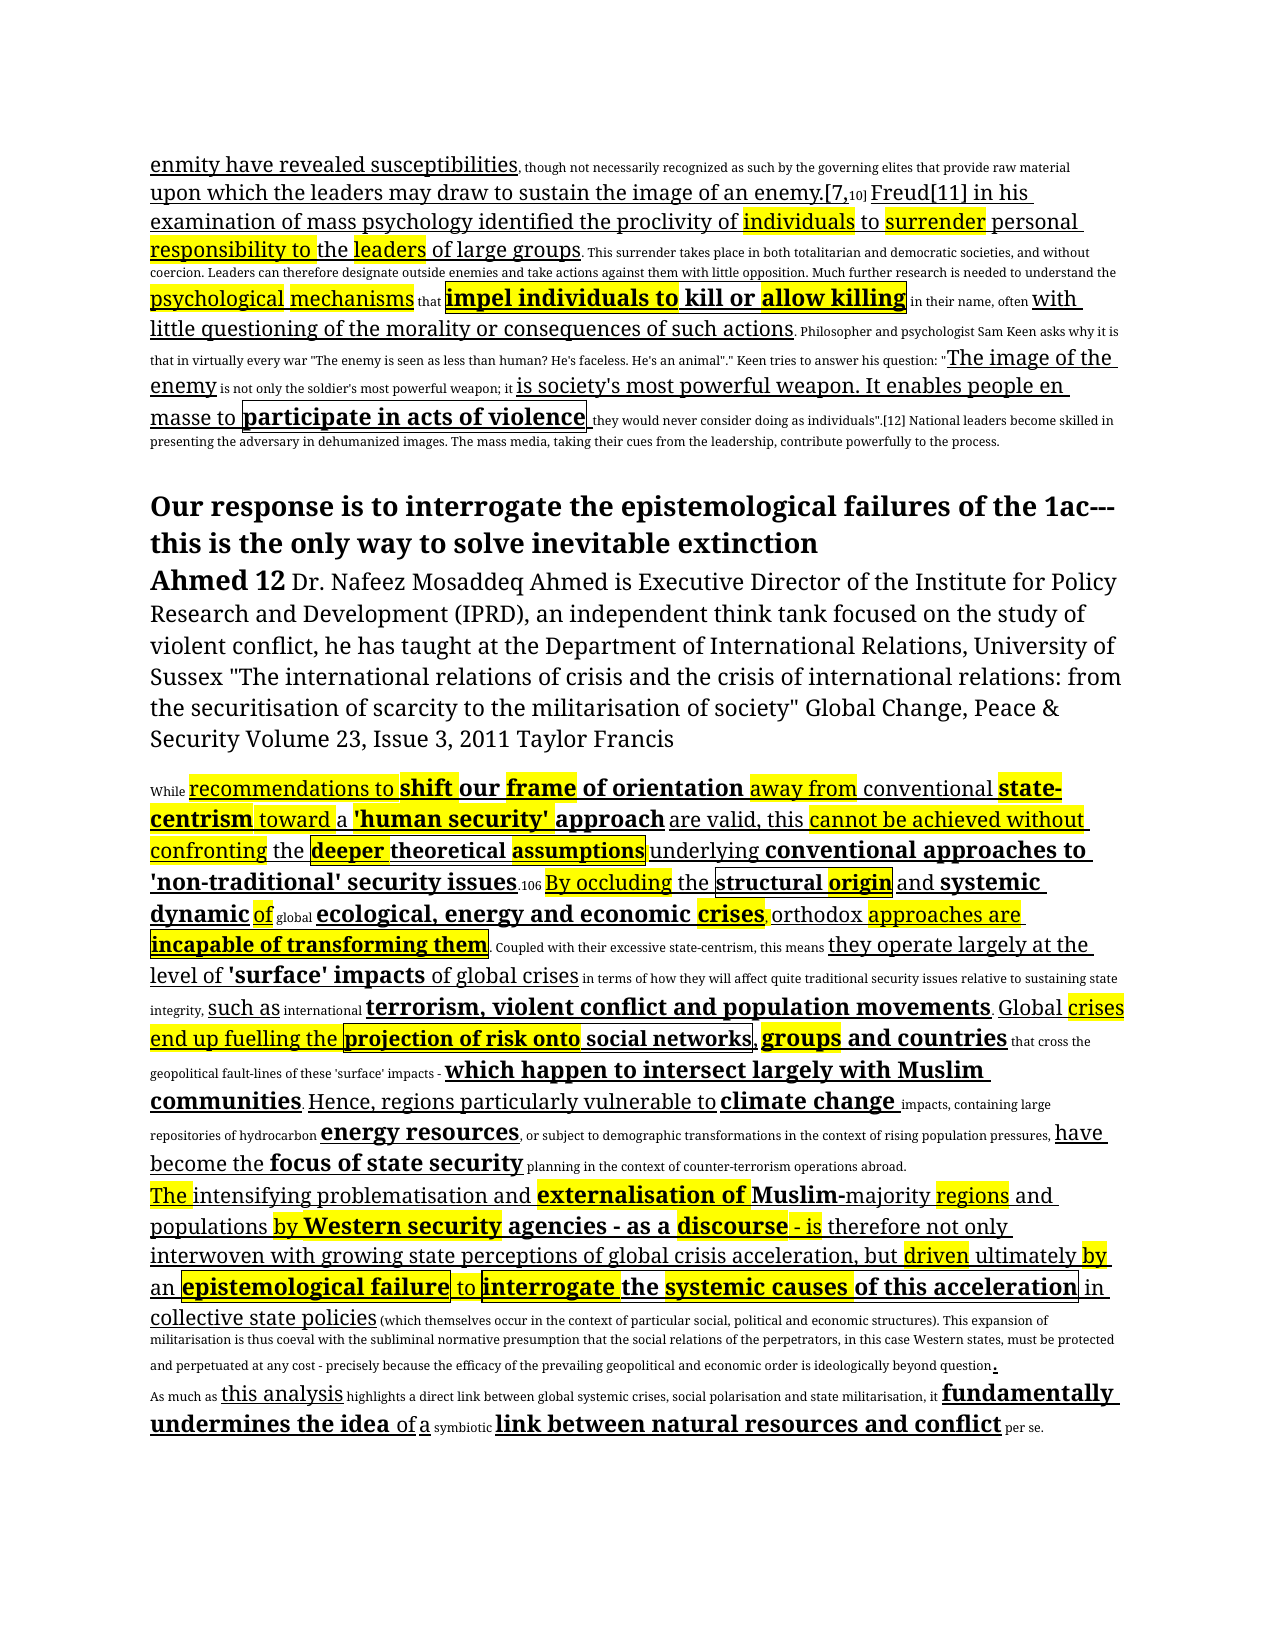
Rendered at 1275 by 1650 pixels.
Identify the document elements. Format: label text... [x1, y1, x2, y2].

text The intensifying problematisation and externalisation of Muslim-majority regions and populations by Western security agencies - as a discourse - is therefore not only interwoven with growing state perceptions of global crisis acceleration, but driven ultimately by an epistemological failure to interrogate the systemic causes of this acceleration in collective state policies (which themselves occur in the context of particular social, political and economic structures). This expansion of militarisation is thus coeval with the subliminal normative presumption that the social relations of the perpetrators, in this case Western states, must be protected and perpetuated at any cost - precisely because the efficacy of the prevailing geopolitical and economic order is ideologically beyond question. [150, 1178, 1125, 1377]
text While recommendations to shift our frame of orientation away from conventional state-centrism toward a 'human security' approach are valid, this cannot be achieved without confronting the deeper theoretical assumptions underlying conventional approaches to 'non-traditional' security issues.106 By occluding the structural origin and systemic dynamic of global ecological, energy and economic crises, orthodox approaches are incapable of transforming them. Coupled with their excessive state-centrism, this means they operate largely at the level of 'surface' impacts of global crises in terms of how they will affect quite traditional security issues relative to sustaining state integrity, such as international terrorism, violent conflict and population movements. Global crises end up fuelling the projection of risk onto social networks, groups and countries that cross the geopolitical fault-lines of these 'surface' impacts - which happen to intersect largely with Muslim communities. Hence, regions particularly vulnerable to climate change impacts, containing large repositories of hydrocarbon energy resources, or subject to demographic transformations in the context of rising population pressures, have become the focus of state security planning in the context of counter-terrorism operations abroad. [150, 772, 1125, 1178]
text Ahmed 12 Dr. Nafeez Mosaddeq Ahmed is Executive Director of the Institute for Policy Research and Development (IPRD), an independent think tank focused on the study of violent conflict, he has taught at the Department of International Relations, University of Sussex "The international relations of crisis and the crisis of international relations: from the securitisation of scarcity to the militarisation of society" Global Change, Peace & Security Volume 23, Issue 3, 2011 Taylor Francis [150, 562, 1125, 755]
subtitle Our response is to interrogate the epistemological failures of the 1ac---this is the only way to solve inevitable extinction [150, 488, 1125, 562]
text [150, 1377, 1125, 1439]
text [150, 150, 1125, 450]
